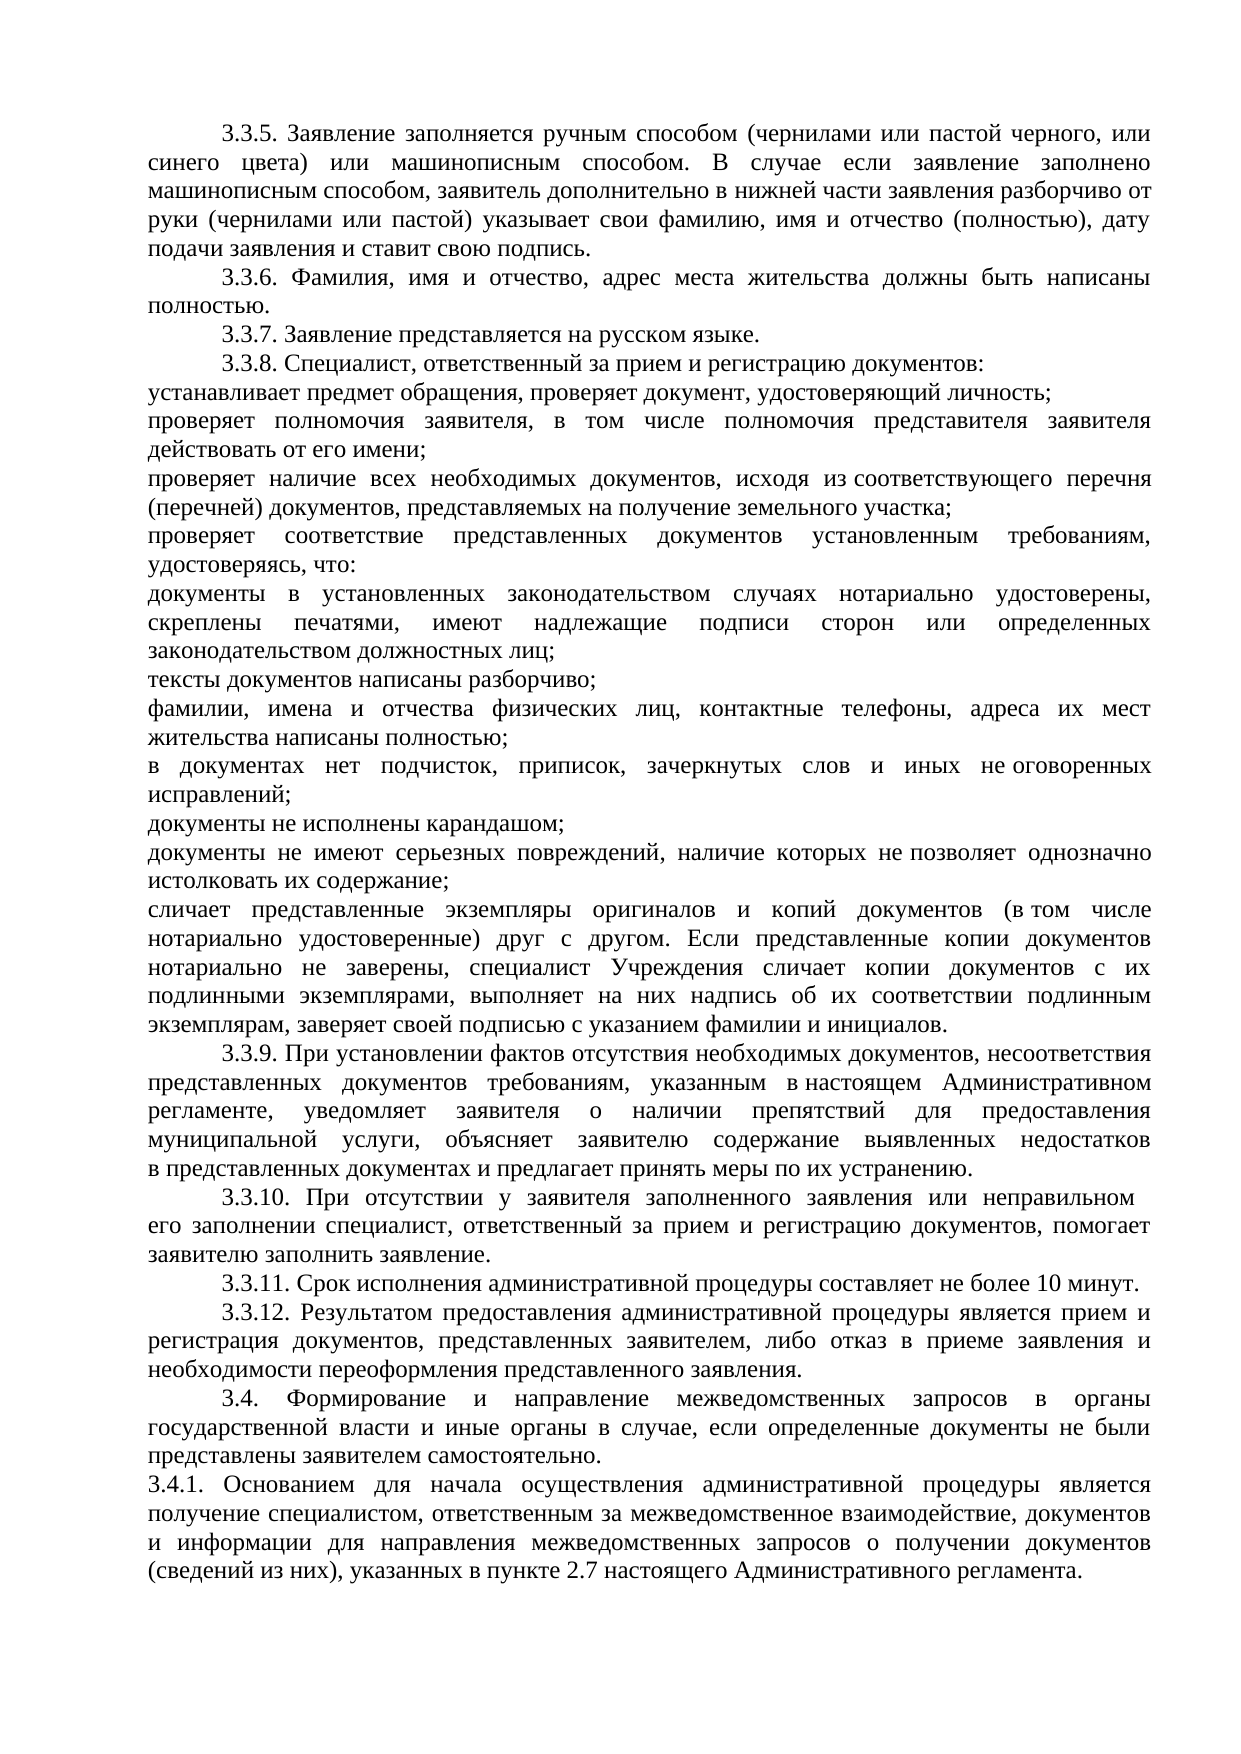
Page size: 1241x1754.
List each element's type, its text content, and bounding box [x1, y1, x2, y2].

text 3.3.10. При отсутствии у заявителя заполненного заявления или неправильном его заполнении специалист, ответственный за прием и регистрацию документов, помогает заявителю заполнить заявление. [148, 1182, 1152, 1268]
text в документах нет подчисток, приписок, зачеркнутых слов и иных не оговоренных исправлений; [148, 751, 1152, 808]
text устанавливает предмет обращения, проверяет документ, удостоверяющий личность; [148, 377, 1152, 406]
text сличает представленные экземпляры оригиналов и копий документов (в том числе нотариально удостоверенные) друг с другом. Если представленные копии документов нотариально не заверены, специалист Учреждения сличает копии документов с их подлинными экземплярами, выполняет на них надпись об их соответствии подлинным экземплярам, заверяет своей подписью с указанием фамилии и инициалов. [148, 894, 1152, 1038]
text 3.4.1. Основанием для начала осуществления административной процедуры является получение специалистом, ответственным за межведомственное взаимодействие, документов и информации для направления межведомственных запросов о получении документов (сведений из них), указанных в пункте 2.7 настоящего Административного регламента. [148, 1469, 1152, 1584]
text документы не исполнены карандашом; [148, 808, 1152, 837]
text проверяет полномочия заявителя, в том числе полномочия представителя заявителя действовать от его имени; [148, 406, 1152, 463]
text 3.4. Формирование и направление межведомственных запросов в органы государственной власти и иные органы в случае, если определенные документы не были представлены заявителем самостоятельно. [148, 1383, 1152, 1469]
text 3.3.9. При установлении фактов отсутствия необходимых документов, несоответствия представленных документов требованиям, указанным в настоящем Административном регламенте, уведомляет заявителя о наличии препятствий для предоставления муниципальной услуги, объясняет заявителю содержание выявленных недостатков в представленных документах и предлагает принять меры по их устранению. [148, 1038, 1152, 1182]
text проверяет соответствие представленных документов установленным требованиям, удостоверяясь, что: [148, 521, 1152, 578]
text 3.3.7. Заявление представляется на русском языке. [148, 319, 1152, 348]
text документы не имеют серьезных повреждений, наличие которых не позволяет однозначно истолковать их содержание; [148, 837, 1152, 894]
text 3.3.5. Заявление заполняется ручным способом (чернилами или пастой черного, или синего цвета) или машинописным способом. В случае если заявление заполнено машинописным способом, заявитель дополнительно в нижней части заявления разборчиво от руки (чернилами или пастой) указывает свои фамилию, имя и отчество (полностью), дату подачи заявления и ставит свою подпись. [148, 118, 1152, 262]
text проверяет наличие всех необходимых документов, исходя из соответствующего перечня (перечней) документов, представляемых на получение земельного участка; [148, 463, 1152, 521]
text 3.3.8. Специалист, ответственный за прием и регистрацию документов: [148, 348, 1152, 377]
text 3.3.12. Результатом предоставления административной процедуры является прием и регистрация документов, представленных заявителем, либо отказ в приеме заявления и необходимости переоформления представленного заявления. [148, 1297, 1152, 1383]
text документы в установленных законодательством случаях нотариально удостоверены, скреплены печатями, имеют надлежащие подписи сторон или определенных законодательством должностных лиц; [148, 578, 1152, 664]
text 3.3.11. Срок исполнения административной процедуры составляет не более 10 минут. [148, 1268, 1152, 1297]
text тексты документов написаны разборчиво; [148, 664, 1152, 693]
text фамилии, имена и отчества физических лиц, контактные телефоны, адреса их мест жительства написаны полностью; [148, 693, 1152, 751]
text 3.3.6. Фамилия, имя и отчество, адрес места жительства должны быть написаны полностью. [148, 262, 1152, 319]
